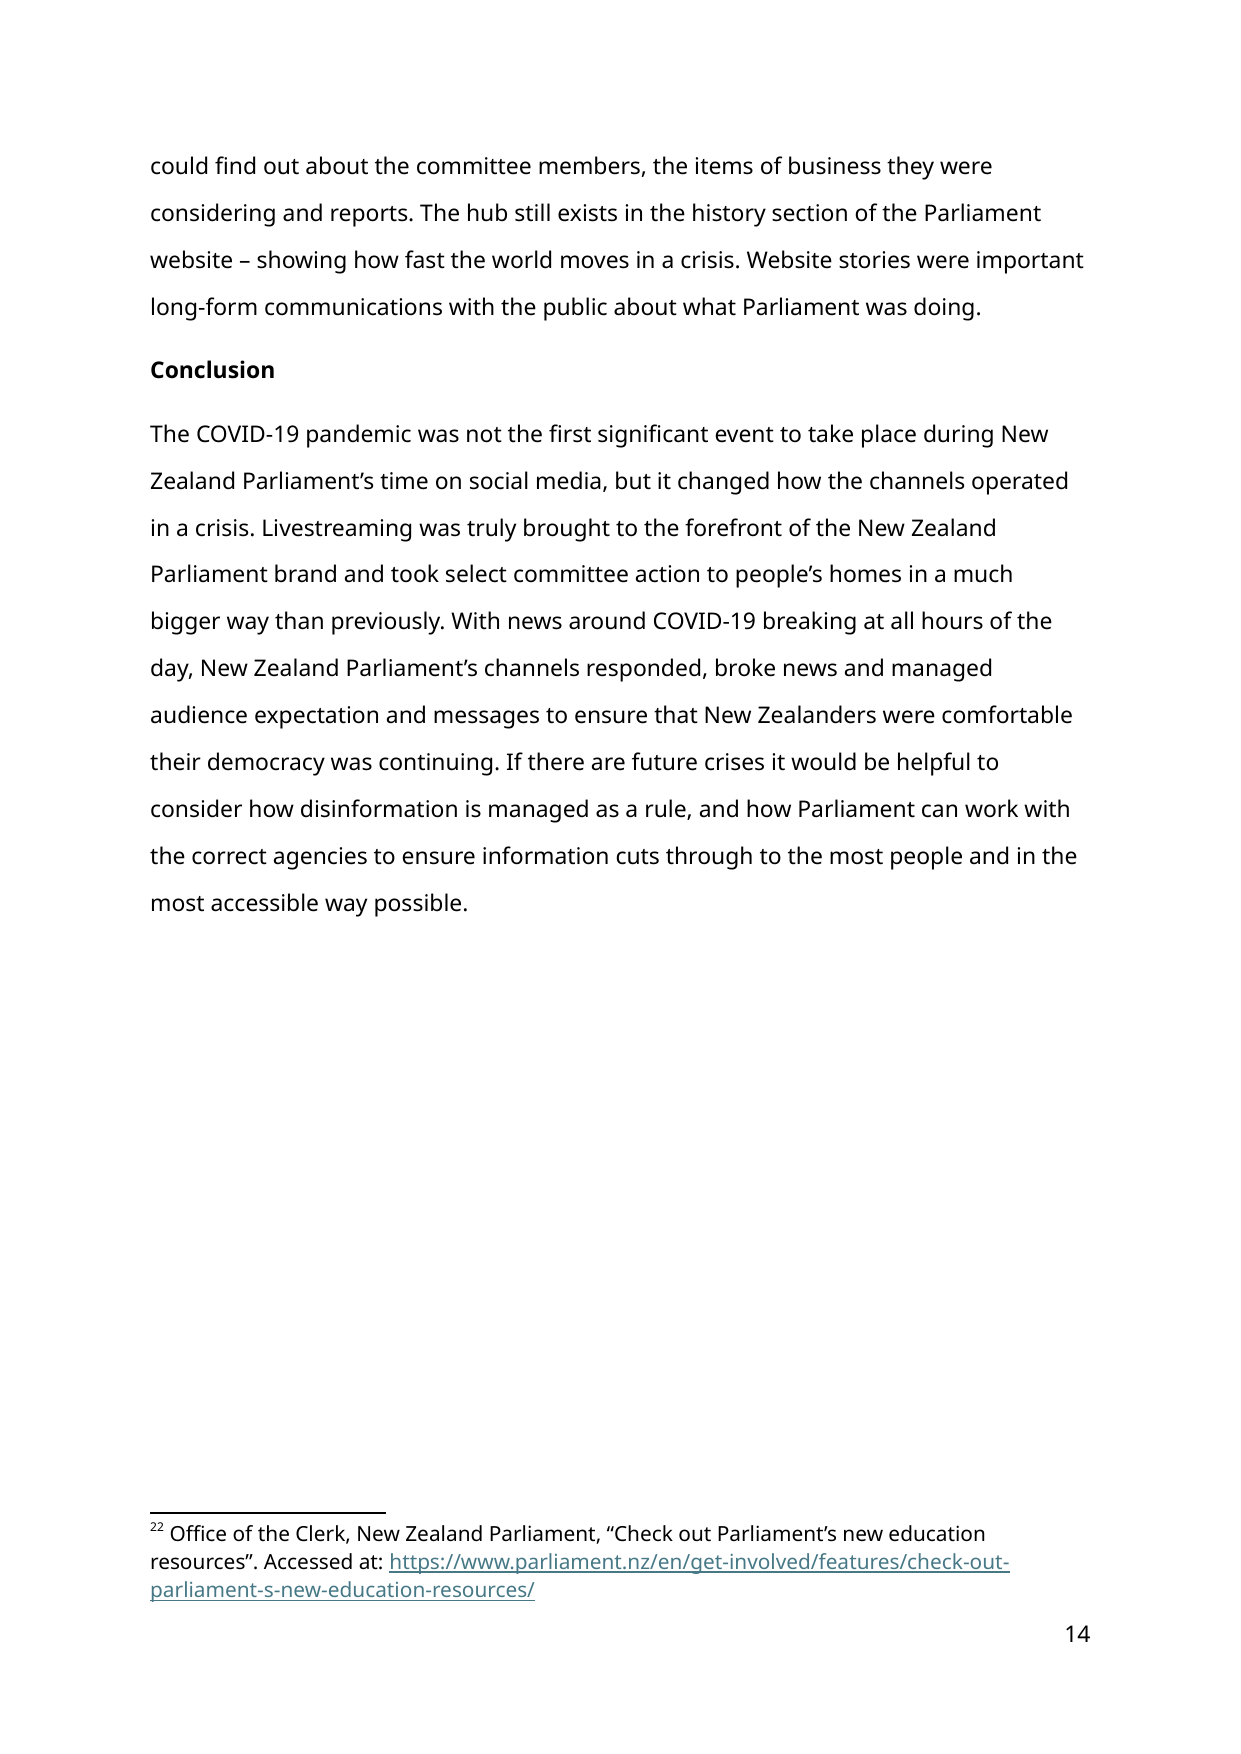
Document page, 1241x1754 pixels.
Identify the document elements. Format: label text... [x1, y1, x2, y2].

text The COVID-19 pandemic was not the first significant event to take place during New Zealand Parliament’s time on social media, but it changed how the channels operated in a crisis. Livestreaming was truly brought to the forefront of the New Zealand Parliament brand and took select committee action to people’s homes in a much bigger way than previously. With news around COVID-19 breaking at all hours of the day, New Zealand Parliament’s channels responded, broke news and managed audience expectation and messages to ensure that New Zealanders were comfortable their democracy was continuing. If there are future crises it would be helpful to consider how disinformation is managed as a rule, and how Parliament can work with the correct agencies to ensure information cuts through to the most people and in the most accessible way possible. [150, 418, 1090, 918]
text Conclusion [150, 354, 1090, 385]
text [150, 150, 1090, 322]
